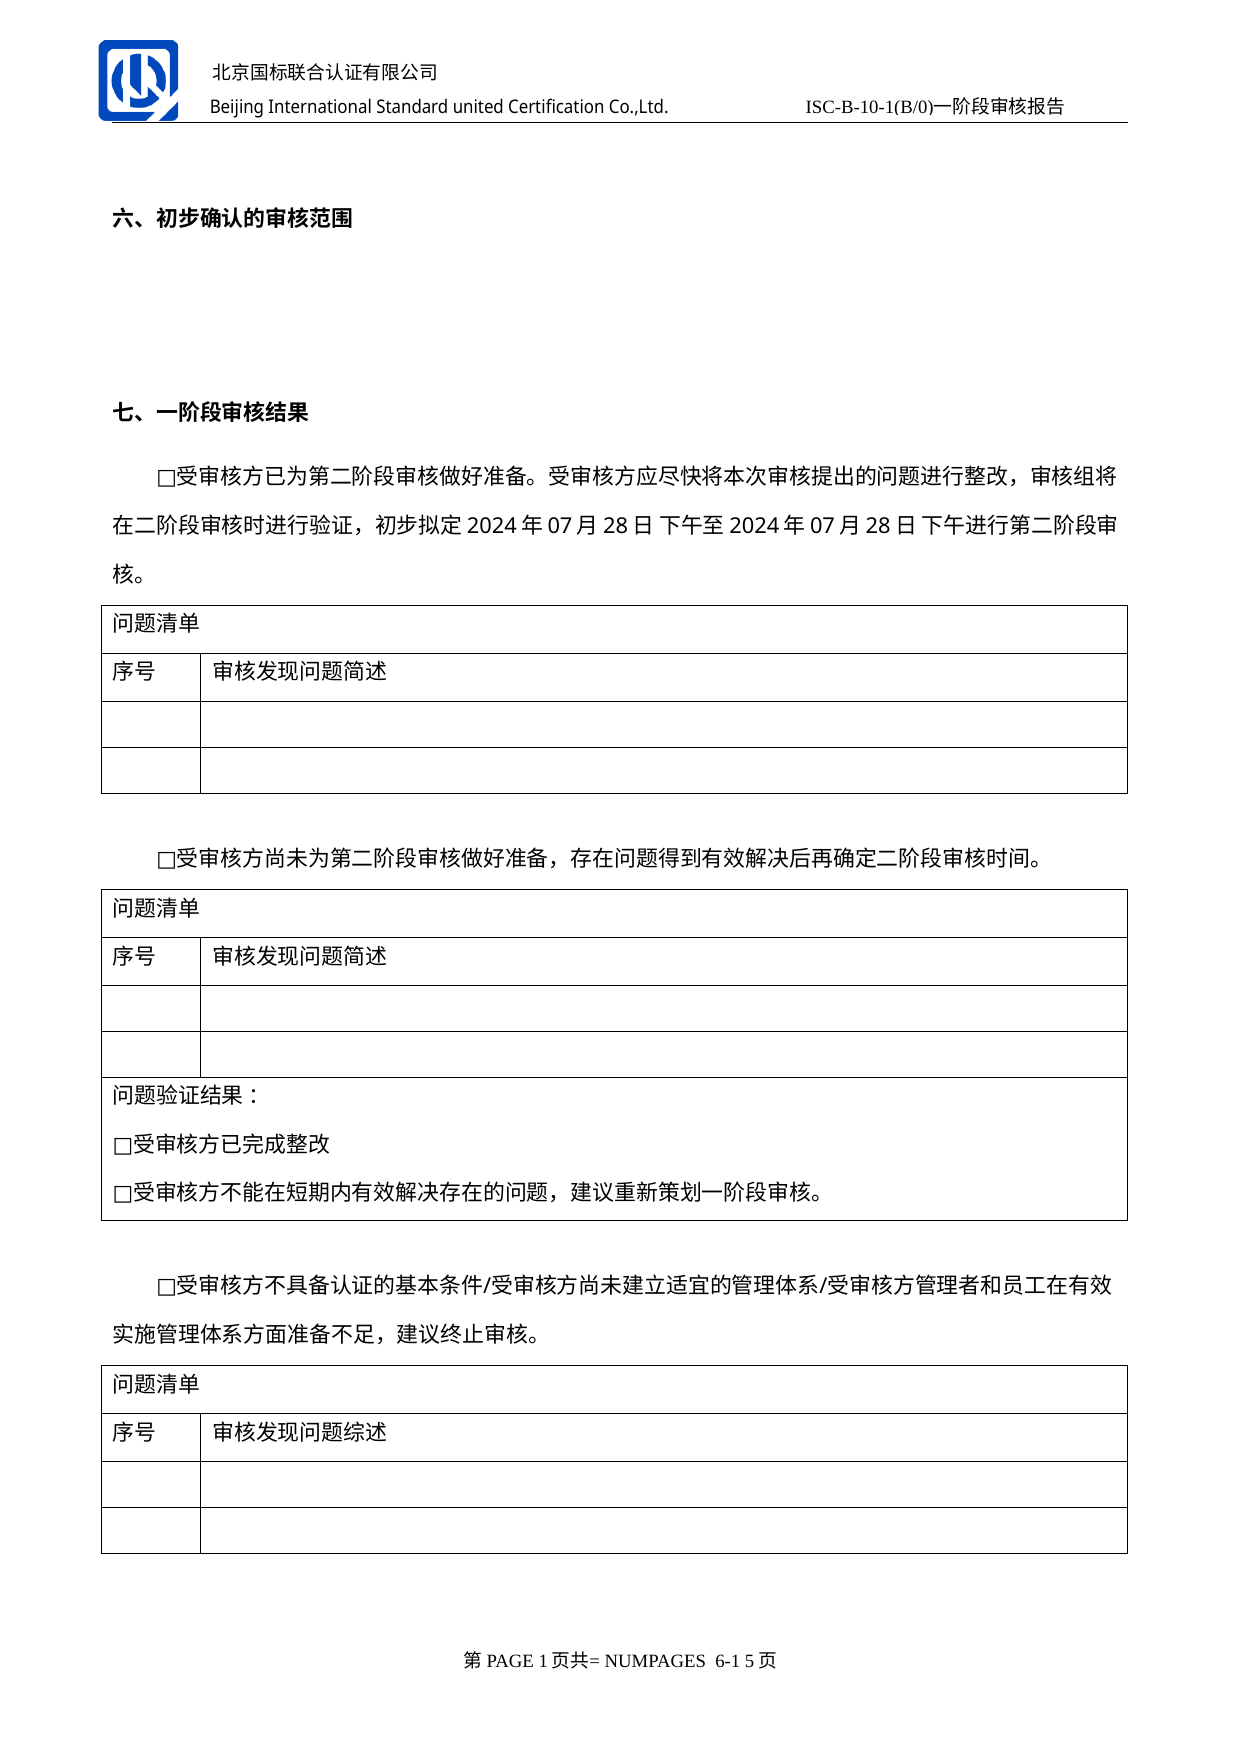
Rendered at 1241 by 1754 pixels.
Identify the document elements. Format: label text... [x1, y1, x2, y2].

table_cell [102, 748, 200, 793]
text 六、初步确认的审核范围 [112, 201, 1128, 233]
table_cell [102, 1032, 200, 1077]
table_cell 审核发现问题简述 [201, 938, 1127, 985]
table_header 问题清单 [102, 890, 1127, 937]
table_cell [201, 702, 1127, 747]
table_cell 审核发现问题综述 [201, 1414, 1127, 1461]
text □受审核方尚未为第二阶段审核做好准备，存在问题得到有效解决后再确定二阶段审核时间。 [112, 841, 1128, 873]
table_cell [201, 1462, 1127, 1507]
table_cell [201, 986, 1127, 1031]
table_cell [201, 1508, 1127, 1553]
table_cell 序号 [102, 654, 200, 701]
table_cell [201, 748, 1127, 793]
table_cell 序号 [102, 938, 200, 985]
table_header 问题清单 [102, 1366, 1127, 1413]
table_cell 序号 [102, 1414, 200, 1461]
table_cell [201, 1032, 1127, 1077]
text 七、一阶段审核结果 [112, 394, 1128, 427]
table_cell [102, 1462, 200, 1507]
table_cell [102, 1508, 200, 1553]
text □受审核方已为第二阶段审核做好准备。受审核方应尽快将本次审核提出的问题进行整改，审核组将在二阶段审核时进行验证，初步拟定2024年07月28日 下午至2024年07月28日 下午进行第二阶段审核。 [112, 459, 1128, 589]
text □受审核方不具备认证的基本条件/受审核方尚未建立适宜的管理体系/受审核方管理者和员工在有效实施管理体系方面准备不足，建议终止审核。 [112, 1268, 1128, 1349]
table_cell [102, 986, 200, 1031]
table_cell [102, 702, 200, 747]
table_cell 审核发现问题简述 [201, 654, 1127, 701]
table_header 问题清单 [102, 606, 1127, 653]
table_cell 问题验证结果 ： □受审核方已完成整改 □受审核方不能在短期内有效解决存在的问题，建议重新策划一阶段审核。 [102, 1078, 1127, 1220]
picture [98, 40, 179, 121]
